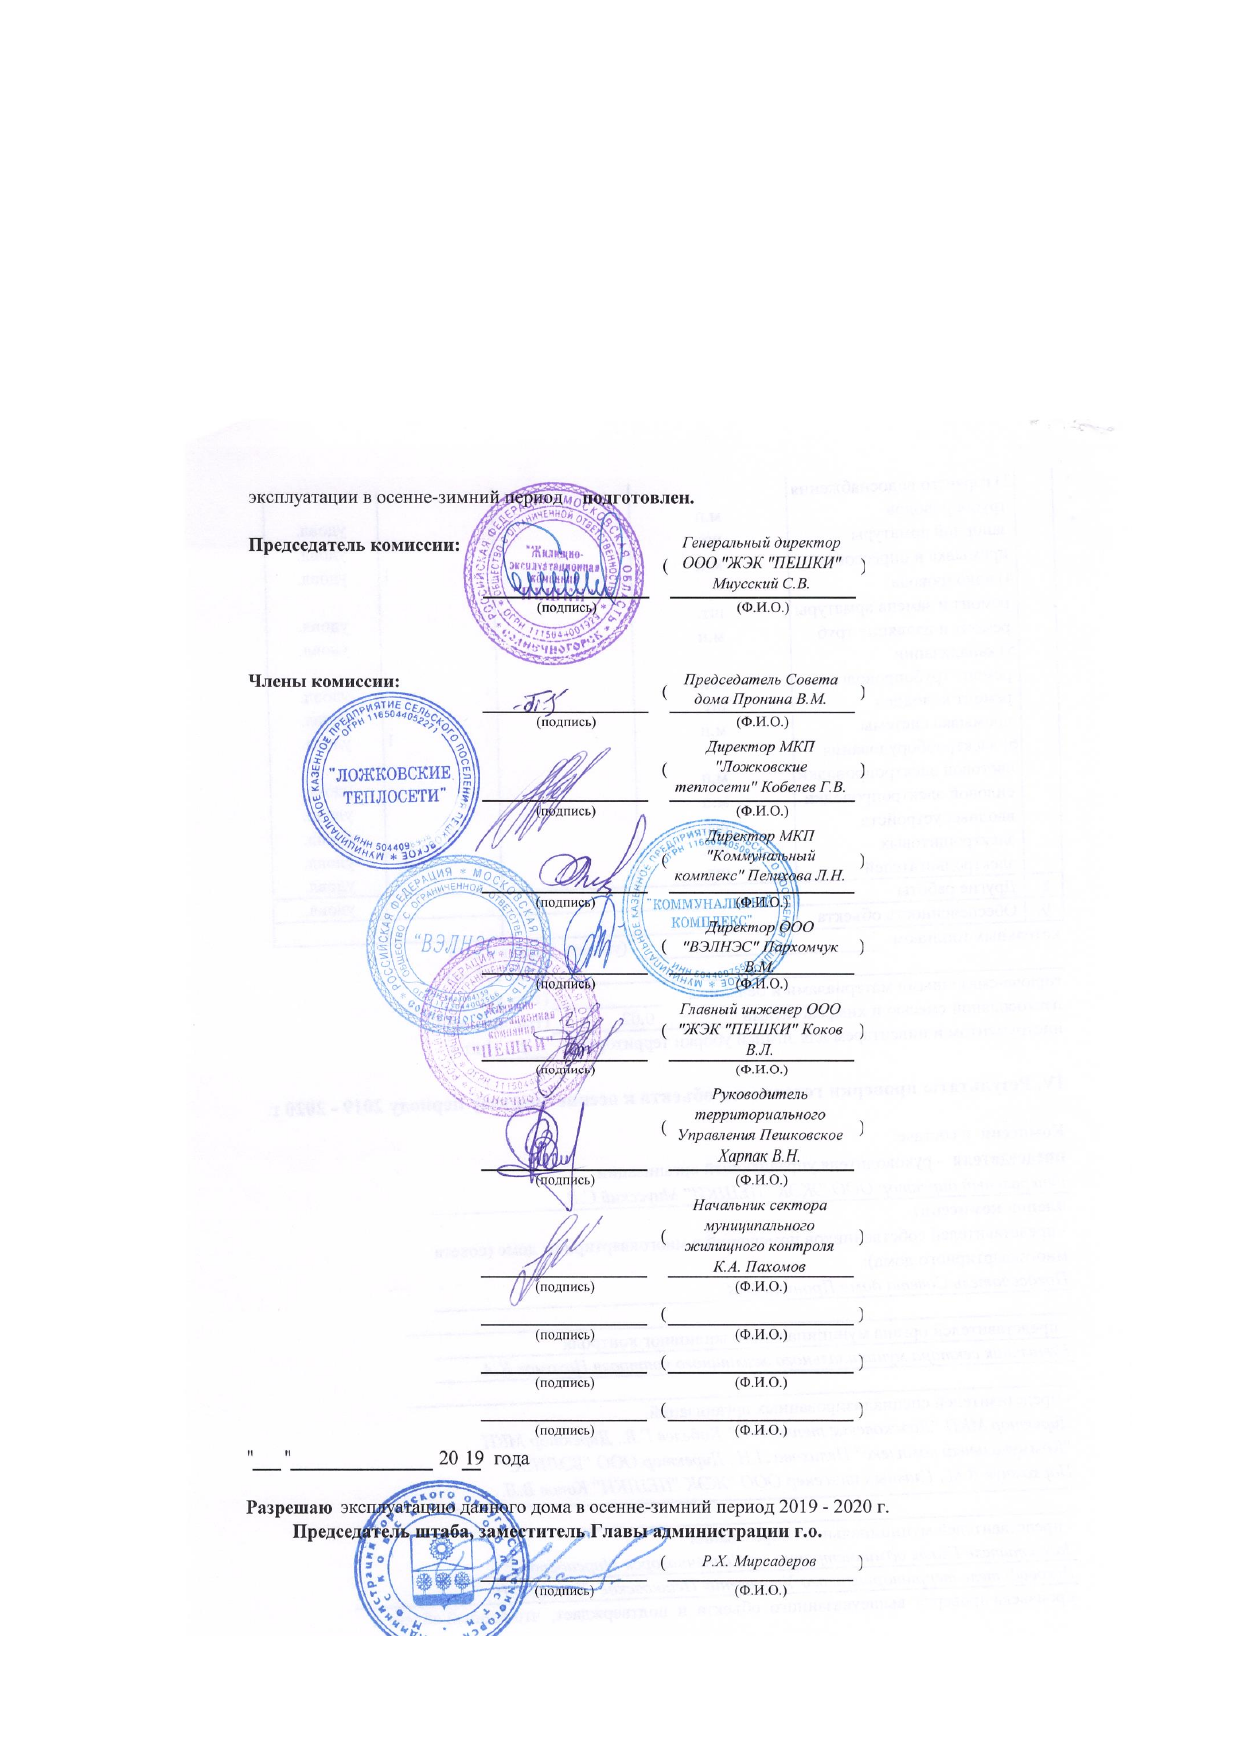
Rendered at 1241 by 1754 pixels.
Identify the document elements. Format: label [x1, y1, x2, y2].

picture [177, 118, 1152, 1636]
